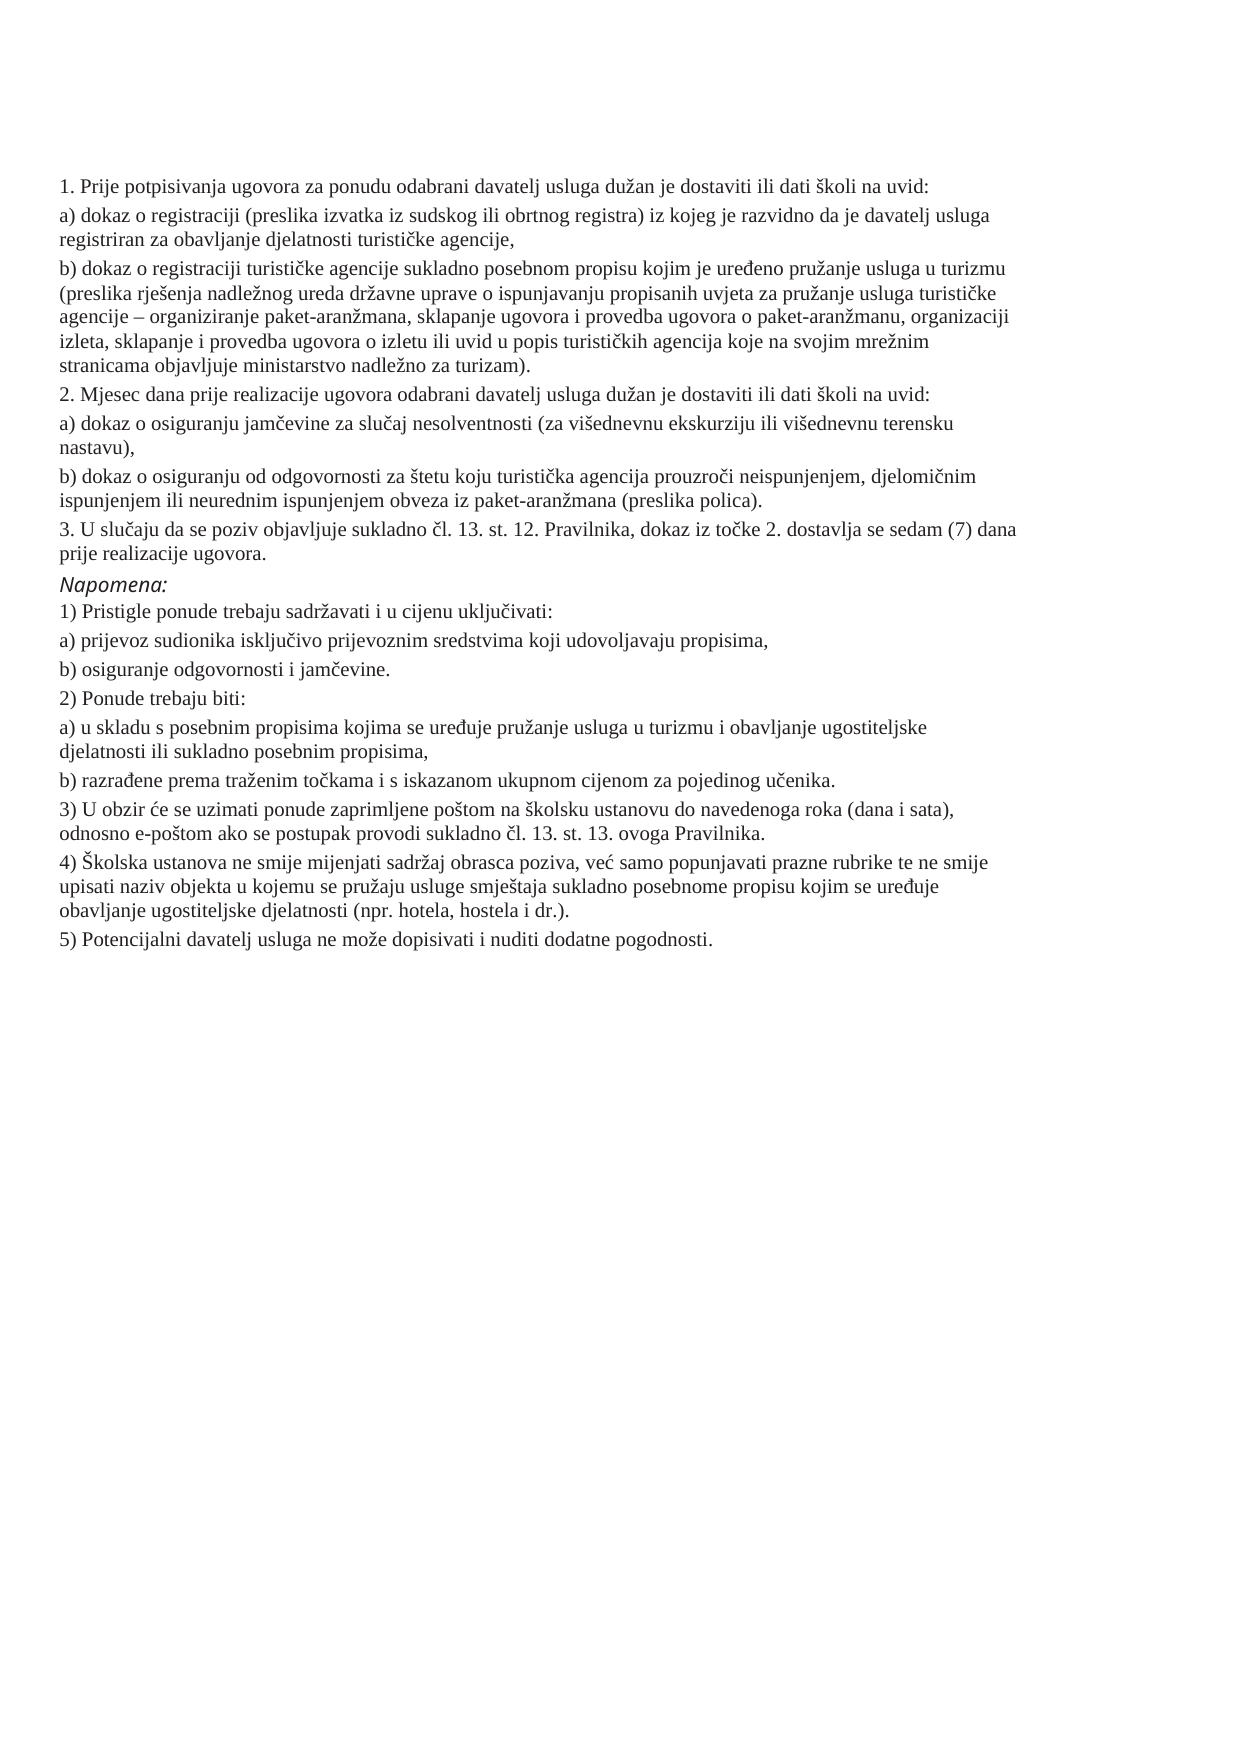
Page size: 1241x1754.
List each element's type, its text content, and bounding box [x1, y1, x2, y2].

text 1) Pristigle ponude trebaju sadržavati i u cijenu uključivati: [59, 598, 1019, 623]
text 4) Školska ustanova ne smije mijenjati sadržaj obrasca poziva, već samo popunjavati prazne rubrike te ne smije upisati naziv objekta u kojemu se pružaju usluge smještaja sukladno posebnome propisu kojim se uređuje obavljanje ugostiteljske djelatnosti (npr. hotela, hostela i dr.). [59, 850, 1019, 922]
text Napomena: [59, 570, 1019, 598]
text 5) Potencijalni davatelj usluga ne može dopisivati i nuditi dodatne pogodnosti. [59, 927, 1019, 951]
text b) dokaz o osiguranju od odgovornosti za štetu koju turistička agencija prouzroči neispunjenjem, djelomičnim ispunjenjem ili neurednim ispunjenjem obveza iz paket-aranžmana (preslika polica). [59, 464, 1019, 512]
text b) osiguranje odgovornosti i jamčevine. [59, 657, 1019, 681]
text b) dokaz o registraciji turističke agencije sukladno posebnom propisu kojim je uređeno pružanje usluga u turizmu (preslika rješenja nadležnog ureda državne uprave o ispunjavanju propisanih uvjeta za pružanje usluga turističke agencije – organiziranje paket-aranžmana, sklapanje ugovora i provedba ugovora o paket-aranžmanu, organizaciji izleta, sklapanje i provedba ugovora o izletu ili uvid u popis turističkih agencija koje na svojim mrežnim stranicama objavljuje ministarstvo nadležno za turizam). [59, 256, 1019, 377]
text a) u skladu s posebnim propisima kojima se uređuje pružanje usluga u turizmu i obavljanje ugostiteljske djelatnosti ili sukladno posebnim propisima, [59, 715, 1019, 763]
text a) dokaz o registraciji (preslika izvatka iz sudskog ili obrtnog registra) iz kojeg je razvidno da je davatelj usluga registriran za obavljanje djelatnosti turističke agencije, [59, 203, 1019, 251]
text 1. Prije potpisivanja ugovora za ponudu odabrani davatelj usluga dužan je dostaviti ili dati školi na uvid: [59, 174, 1019, 198]
text a) prijevoz sudionika isključivo prijevoznim sredstvima koji udovoljavaju propisima, [59, 628, 1019, 652]
text 2) Ponude trebaju biti: [59, 686, 1019, 710]
text 3) U obzir će se uzimati ponude zaprimljene poštom na školsku ustanovu do navedenoga roka (dana i sata), odnosno e-poštom ako se postupak provodi sukladno čl. 13. st. 13. ovoga Pravilnika. [59, 797, 1019, 845]
text 2. Mjesec dana prije realizacije ugovora odabrani davatelj usluga dužan je dostaviti ili dati školi na uvid: [59, 382, 1019, 406]
text a) dokaz o osiguranju jamčevine za slučaj nesolventnosti (za višednevnu ekskurziju ili višednevnu terensku nastavu), [59, 411, 1019, 459]
text b) razrađene prema traženim točkama i s iskazanom ukupnom cijenom za pojedinog učenika. [59, 768, 1019, 792]
text 3. U slučaju da se poziv objavljuje sukladno čl. 13. st. 12. Pravilnika, dokaz iz točke 2. dostavlja se sedam (7) dana prije realizacije ugovora. [59, 517, 1019, 565]
